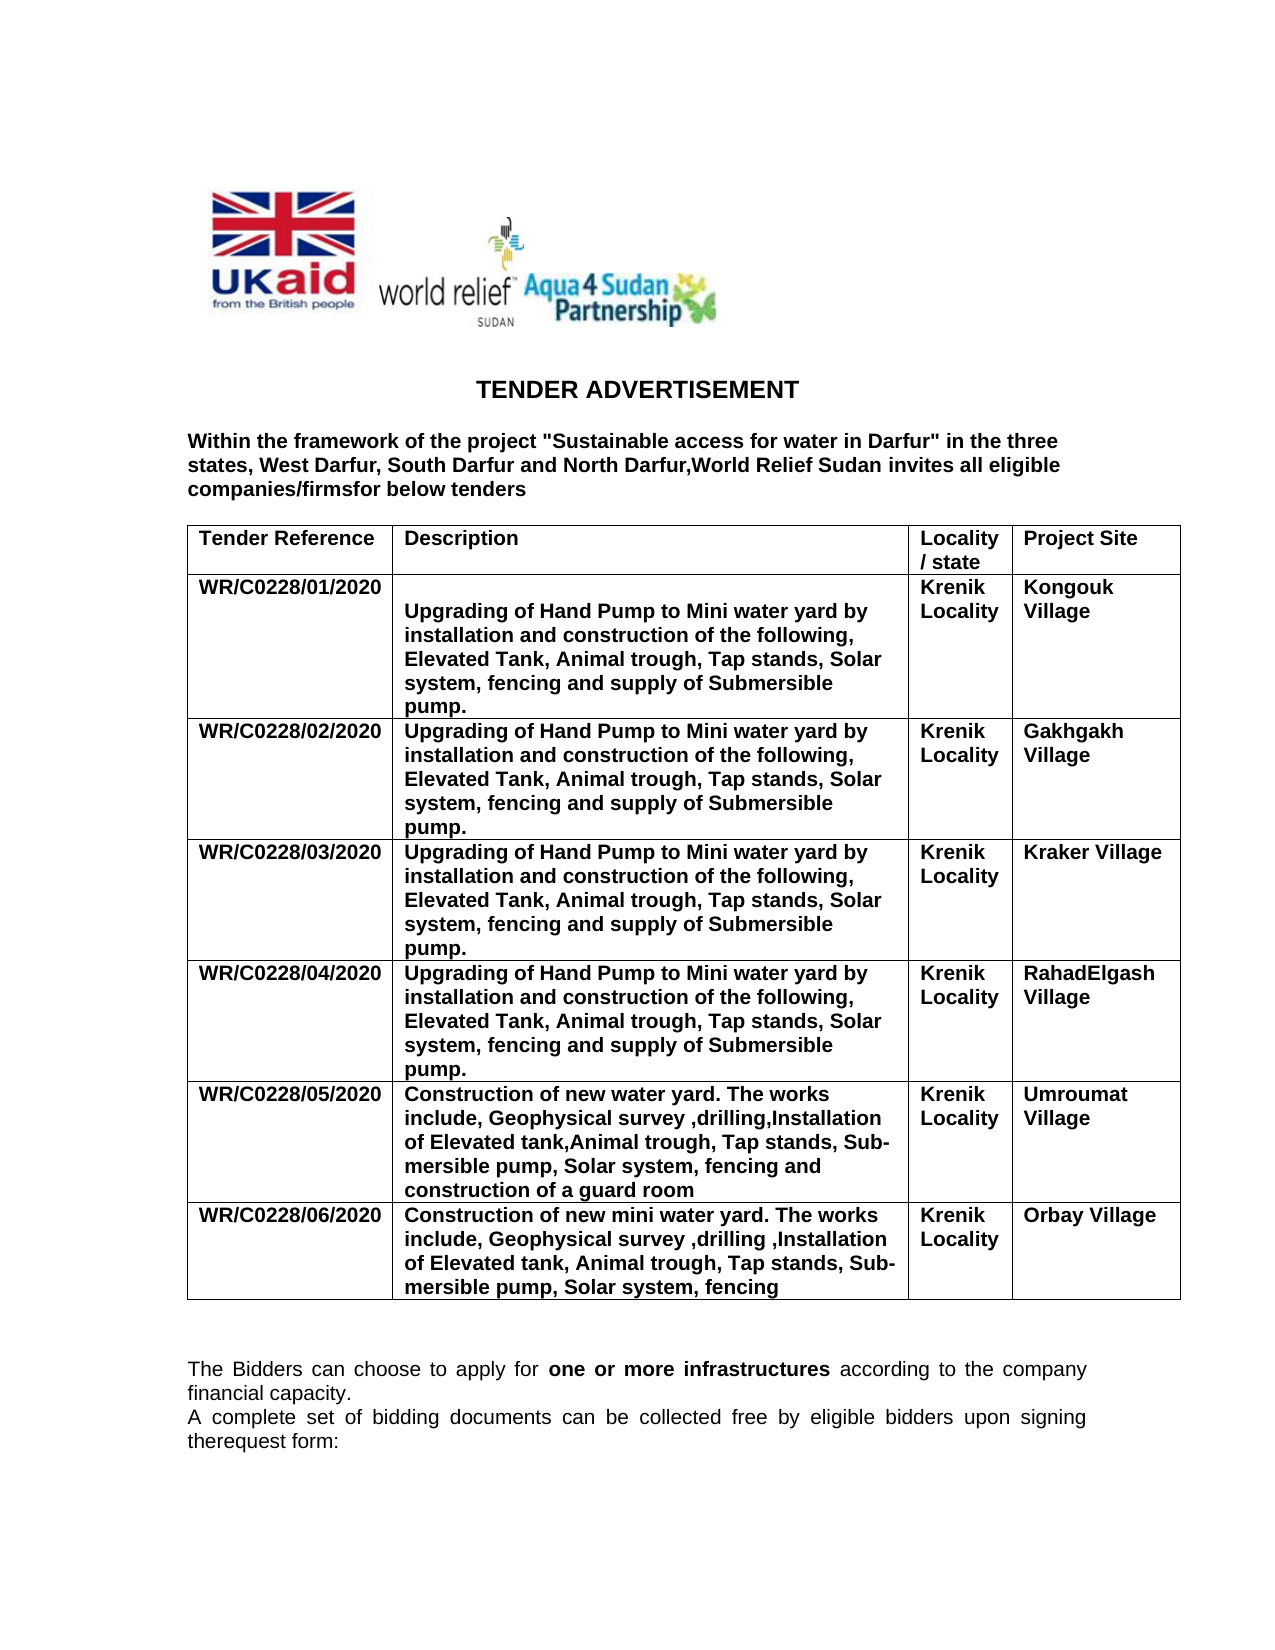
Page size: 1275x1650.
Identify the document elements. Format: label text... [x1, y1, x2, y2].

table_cell Krenik Locality [909, 719, 1012, 839]
table_cell WR/C0228/03/2020 [188, 840, 392, 960]
table_cell RahadElgash Village [1013, 961, 1180, 1081]
text Within the framework of the project "Sustainable access for water in Darfur" in the three states, West Darfur, South Darfur and North Darfur,World Relief Sudan invites all eligible companies/firmsfor below tenders [187, 429, 1087, 501]
table_cell WR/C0228/04/2020 [188, 961, 392, 1081]
table_cell WR/C0228/01/2020 [188, 575, 392, 718]
table_cell Upgrading of Hand Pump to Mini water yard by installation and construction of the following, Elevated Tank, Animal trough, Tap stands, Solar system, fencing and supply of Submersible pump. [393, 575, 908, 718]
text TENDER ADVERTISEMENT [187, 375, 1087, 404]
table_cell Orbay Village [1013, 1203, 1180, 1298]
table_cell Upgrading of Hand Pump to Mini water yard by installation and construction of the following, Elevated Tank, Animal trough, Tap stands, Solar system, fencing and supply of Submersible pump. [393, 961, 908, 1081]
table_cell WR/C0228/05/2020 [188, 1082, 392, 1202]
table_cell Upgrading of Hand Pump to Mini water yard by installation and construction of the following, Elevated Tank, Animal trough, Tap stands, Solar system, fencing and supply of Submersible pump. [393, 840, 908, 960]
table_cell Krenik Locality [909, 575, 1012, 718]
table_cell Krenik Locality [909, 961, 1012, 1081]
table_cell Kongouk Village [1013, 575, 1180, 718]
table_cell Construction of new mini water yard. The works include, Geophysical survey ,drilling ,Installation of Elevated tank, Animal trough, Tap stands, Sub- mersible pump, Solar system, fencing [393, 1203, 908, 1298]
table_cell Kraker Village [1013, 840, 1180, 960]
table_cell Krenik Locality [909, 1203, 1012, 1298]
table_cell WR/C0228/02/2020 [188, 719, 392, 839]
text A complete set of bidding documents can be collected free by eligible bidders upon signing therequest form: [187, 1405, 1087, 1453]
picture [187, 173, 717, 327]
table_header Project Site [1013, 526, 1180, 573]
table_header Locality / state [909, 526, 1012, 573]
table_cell WR/C0228/06/2020 [188, 1203, 392, 1298]
table_header Tender Reference [188, 526, 392, 573]
text The Bidders can choose to apply for one or more infrastructures according to the company financial capacity. [187, 1357, 1087, 1405]
table_cell Upgrading of Hand Pump to Mini water yard by installation and construction of the following, Elevated Tank, Animal trough, Tap stands, Solar system, fencing and supply of Submersible pump. [393, 719, 908, 839]
table_cell Umroumat Village [1013, 1082, 1180, 1202]
table_cell Construction of new water yard. The works include, Geophysical survey ,drilling,Installation of Elevated tank,Animal trough, Tap stands, Sub-mersible pump, Solar system, fencing and construction of a guard room [393, 1082, 908, 1202]
table_cell Gakhgakh Village [1013, 719, 1180, 839]
table_header Description [393, 526, 908, 573]
table_cell Krenik Locality [909, 840, 1012, 960]
table_cell Krenik Locality [909, 1082, 1012, 1202]
